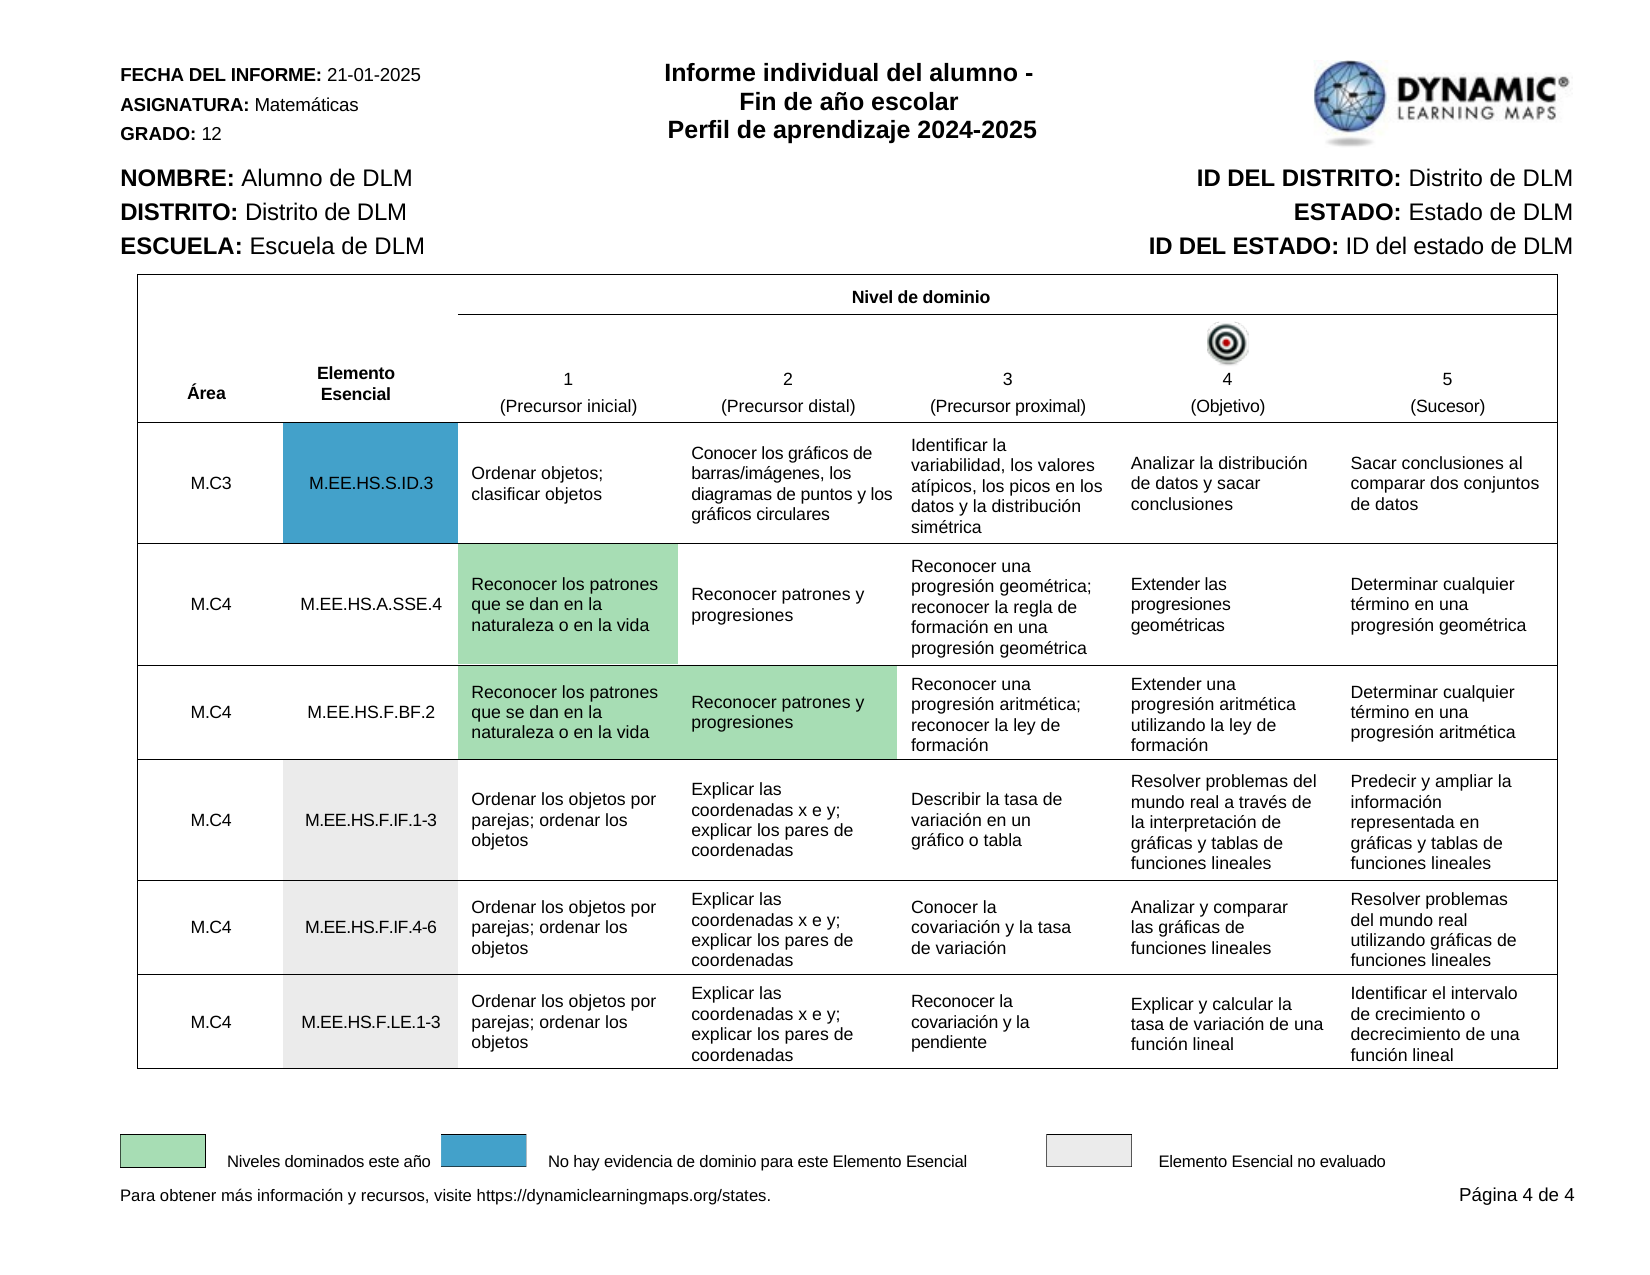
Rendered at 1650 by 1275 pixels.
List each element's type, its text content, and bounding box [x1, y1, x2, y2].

table_cell M.C4 [138, 975, 283, 1068]
table_cell Reconocer los patrones que se dan en la naturaleza o en la vida [458, 666, 678, 759]
table_cell M.C3 [138, 423, 283, 543]
table_cell Explicar las coordenadas x e y; explicar los pares de coordenadas [678, 760, 897, 880]
table_cell Conocer los gráficos de barras/imágenes, los diagramas de puntos y los gráficos circulares [678, 423, 897, 543]
table_cell Determinar cualquier término en una progresión aritmética [1337, 666, 1557, 759]
table_cell Ordenar los objetos por parejas; ordenar los objetos [458, 881, 678, 974]
table_cell 3 (Precursor proximal) [898, 315, 1116, 422]
picture [1046, 1134, 1132, 1167]
table_cell M.C4 [138, 544, 283, 664]
table_cell Ordenar objetos; clasificar objetos [458, 423, 678, 543]
table_cell Reconocer la covariación y la pendiente [898, 975, 1116, 1068]
table_cell Resolver problemas del mundo real a través de la interpretación de gráficas y tablas de funciones lineales [1116, 760, 1337, 880]
table_cell Identificar la variabilidad, los valores atípicos, los picos en los datos y la distribución simétrica [898, 423, 1116, 543]
text Niveles dominados este año No hay evidencia de dominio para este Elemento Esencial Elemento Esencial no evaluado [227, 1134, 1583, 1171]
table_cell Reconocer una progresión geométrica; reconocer la regla de formación en una progresión geométrica [898, 544, 1116, 664]
table_header Elemento Esencial [283, 275, 458, 422]
table_cell Explicar las coordenadas x e y; explicar los pares de coordenadas [678, 881, 897, 974]
table_cell 4 (Objetivo) [1116, 315, 1337, 422]
table_cell Determinar cualquier término en una progresión geométrica [1337, 544, 1557, 664]
picture [441, 1134, 527, 1167]
table_cell M.EE.HS.F.IF.1-3 [283, 760, 458, 880]
table_cell M.C4 [138, 881, 283, 974]
table_cell Analizar y comparar las gráficas de funciones lineales [1116, 881, 1337, 974]
table_cell M.EE.HS.F.LE.1-3 [283, 975, 458, 1068]
table_cell M.C4 [138, 666, 283, 759]
table_cell M.EE.HS.A.SSE.4 [283, 544, 458, 664]
table_cell M.EE.HS.F.BF.2 [283, 666, 458, 759]
text Para obtener más información y recursos, visite https://dynamiclearningmaps.org/states. Página 4 de 4 [120, 1184, 1583, 1206]
table_header Nivel de dominio [458, 275, 1557, 314]
table_cell M.EE.HS.S.ID.3 [283, 423, 458, 543]
table_cell 1 (Precursor inicial) [458, 315, 678, 422]
table_cell Ordenar los objetos por parejas; ordenar los objetos [458, 975, 678, 1068]
table_cell Predecir y ampliar la información representada en gráficas y tablas de funciones lineales [1337, 760, 1557, 880]
table_cell Reconocer los patrones que se dan en la naturaleza o en la vida [458, 544, 678, 664]
table_cell Sacar conclusiones al comparar dos conjuntos de datos [1337, 423, 1557, 543]
table_cell 5 (Sucesor) [1337, 315, 1557, 422]
table_cell Identificar el intervalo de crecimiento o decrecimiento de una función lineal [1337, 975, 1557, 1068]
table_cell Extender una progresión aritmética utilizando la ley de formación [1116, 666, 1337, 759]
table_cell Reconocer patrones y progresiones [678, 544, 897, 664]
table_cell Reconocer patrones y progresiones [678, 666, 897, 759]
table_cell Reconocer una progresión aritmética; reconocer la ley de formación [898, 666, 1116, 759]
table_cell Resolver problemas del mundo real utilizando gráficas de funciones lineales [1337, 881, 1557, 974]
table_cell Describir la tasa de variación en un gráfico o tabla [898, 760, 1116, 880]
table_cell Analizar la distribución de datos y sacar conclusiones [1116, 423, 1337, 543]
picture [1313, 60, 1573, 148]
table_header Área [138, 275, 283, 422]
table_cell Ordenar los objetos por parejas; ordenar los objetos [458, 760, 678, 880]
table_cell M.C4 [138, 760, 283, 880]
table_cell 2 (Precursor distal) [678, 315, 897, 422]
table_cell Extender las progresiones geométricas [1116, 544, 1337, 664]
table_cell M.EE.HS.F.IF.4-6 [283, 881, 458, 974]
picture [1207, 321, 1250, 367]
table_cell Conocer la covariación y la tasa de variación [898, 881, 1116, 974]
table_cell Explicar las coordenadas x e y; explicar los pares de coordenadas [678, 975, 897, 1068]
table_cell Explicar y calcular la tasa de variación de una función lineal [1116, 975, 1337, 1068]
